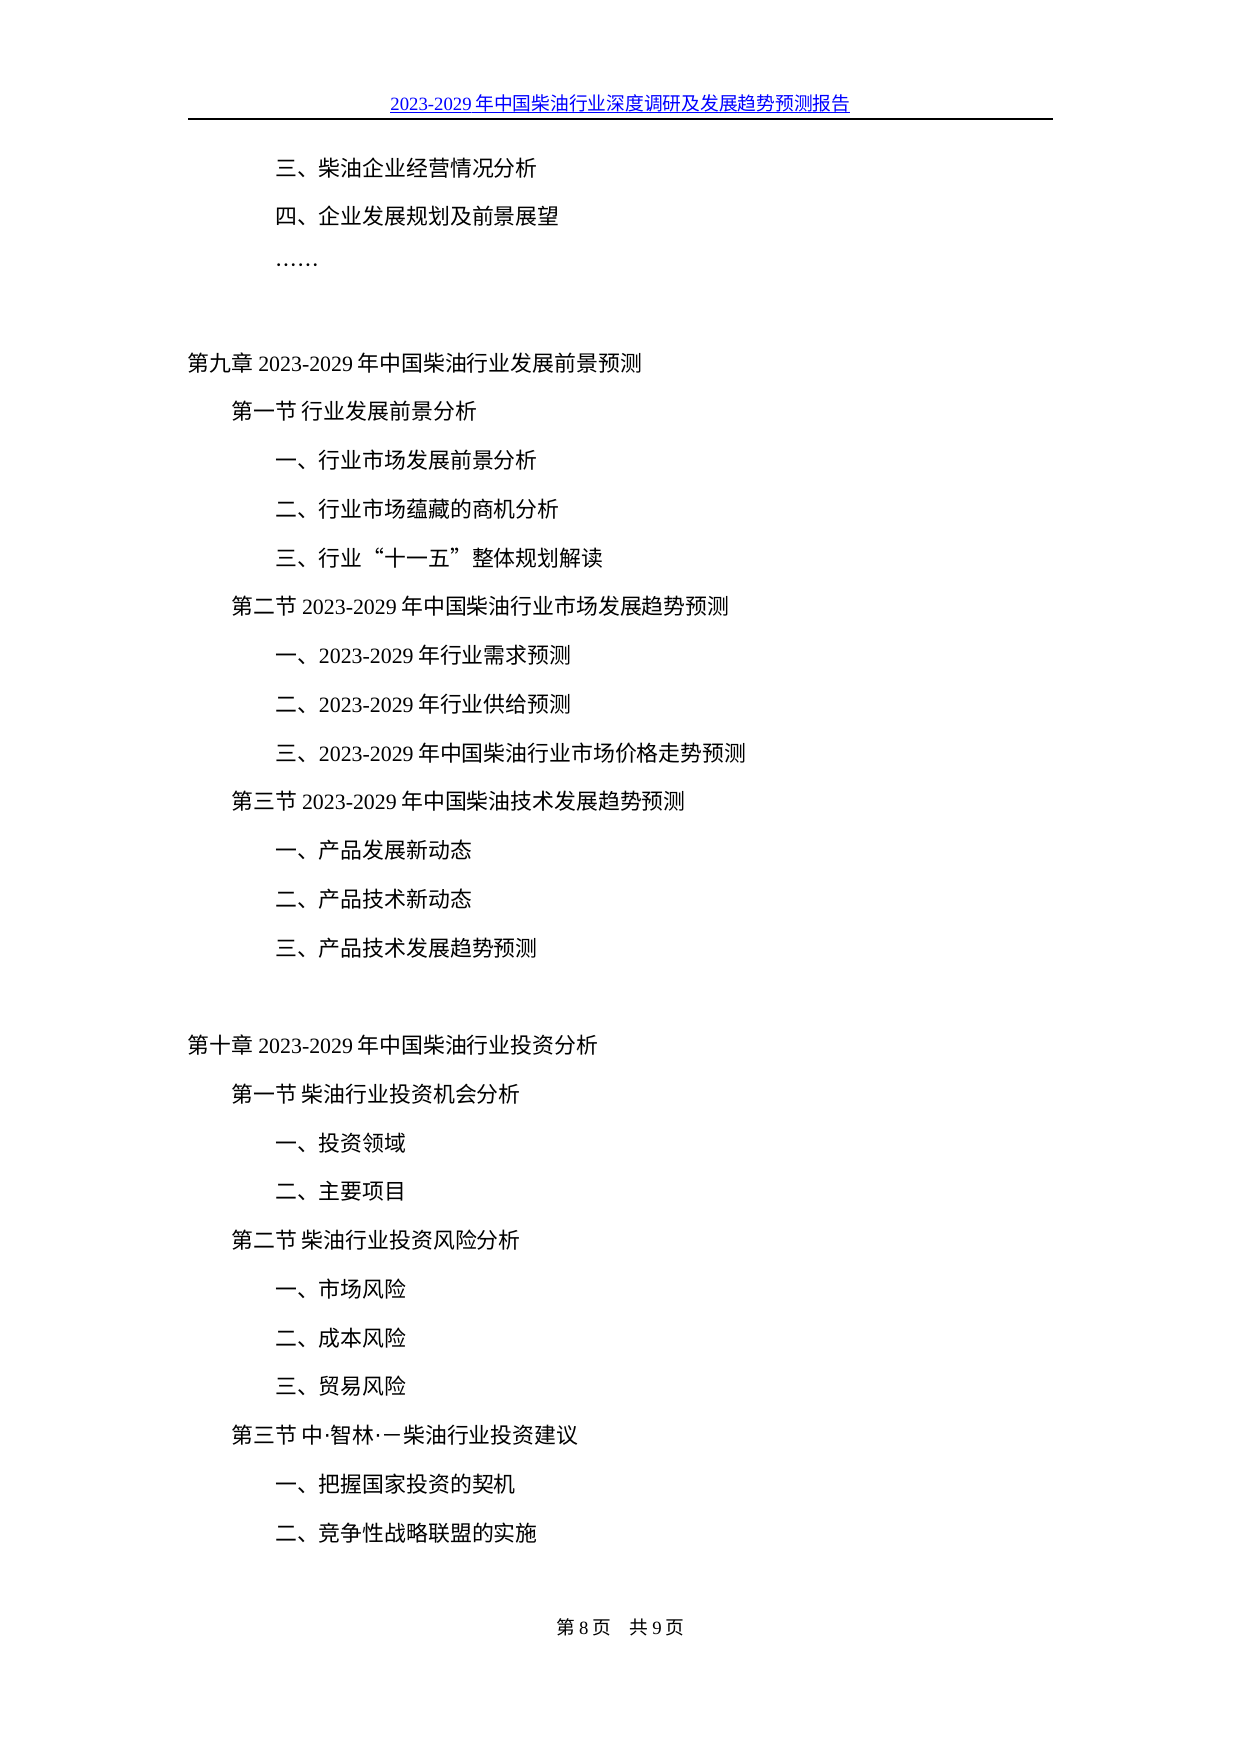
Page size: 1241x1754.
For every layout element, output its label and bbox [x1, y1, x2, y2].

text [187, 150, 1053, 1548]
